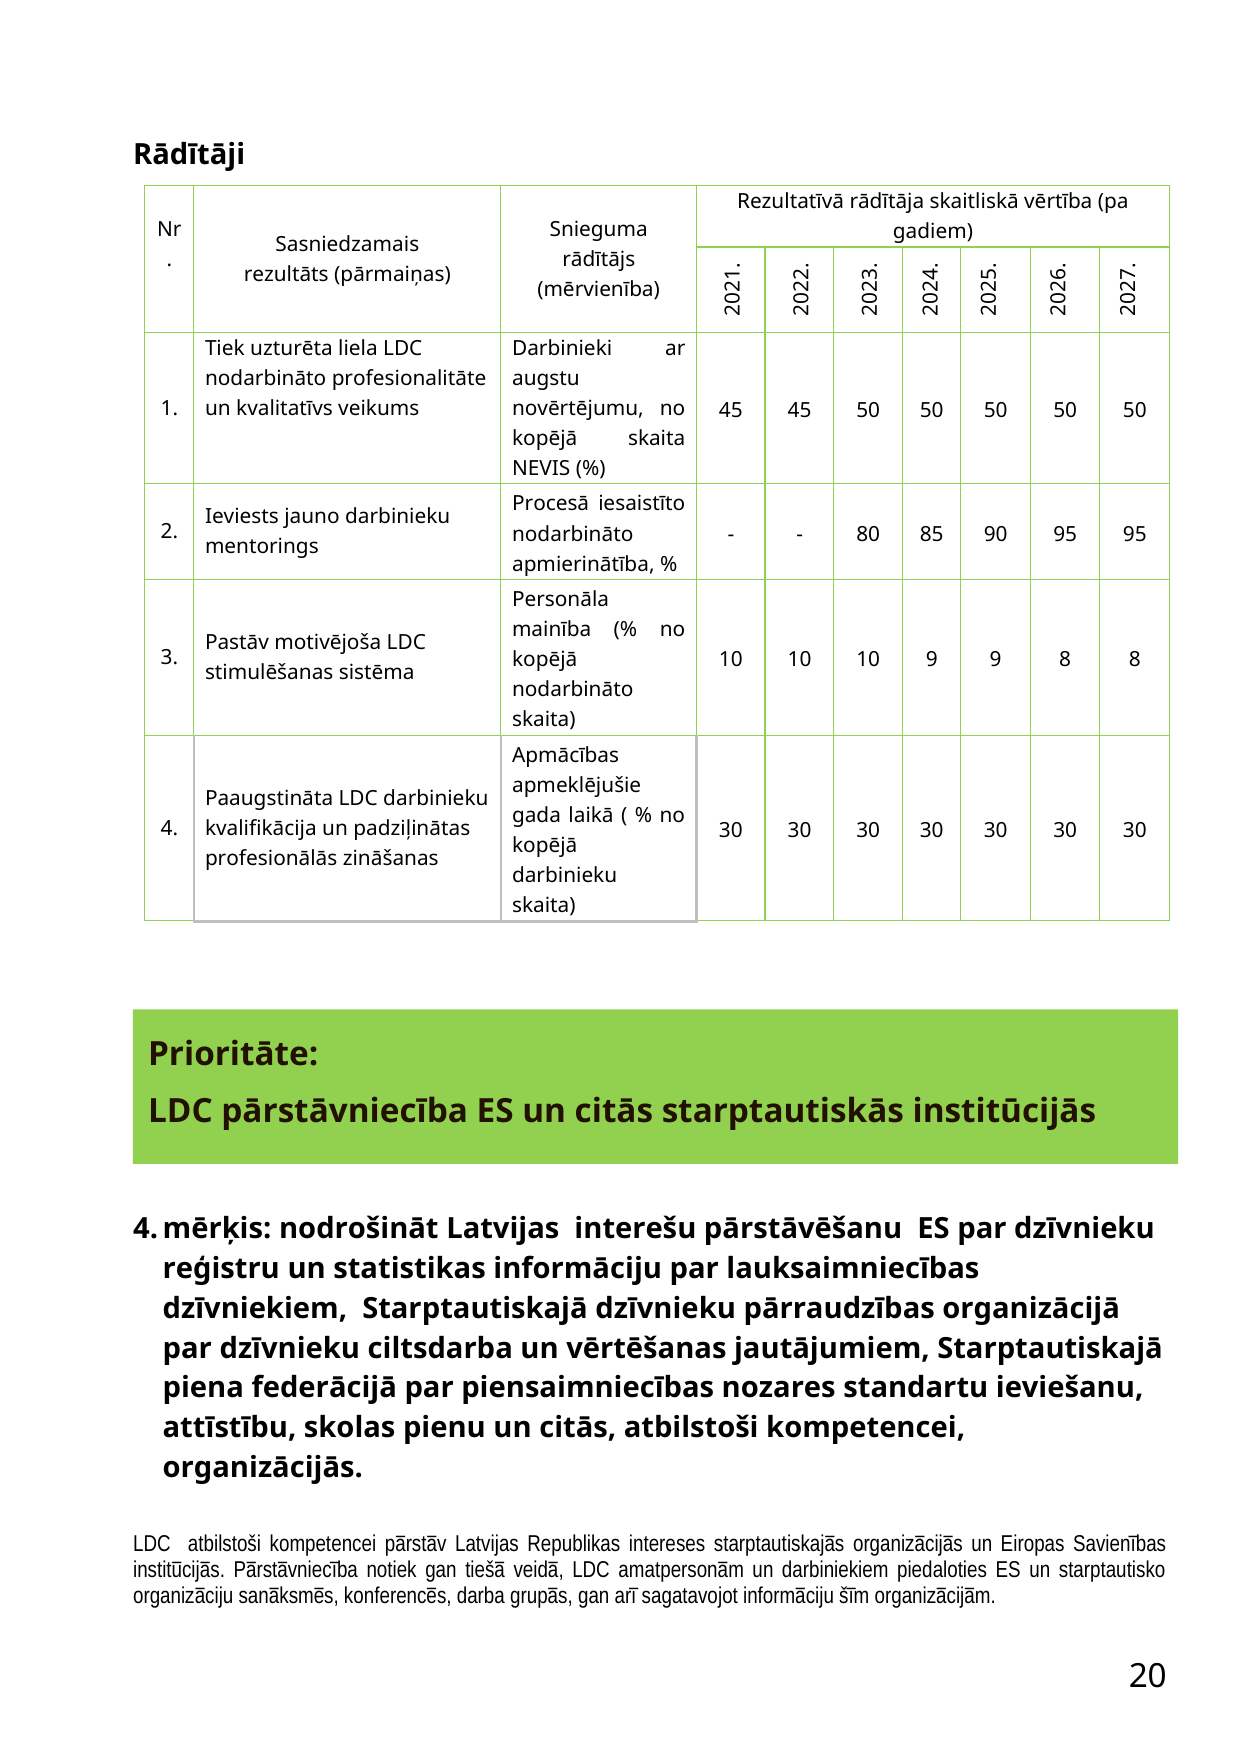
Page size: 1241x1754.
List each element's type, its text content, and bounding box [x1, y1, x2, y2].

table_cell 45 [766, 333, 833, 483]
table_cell 2025. [961, 248, 1030, 332]
table_cell Tiek uzturēta liela LDC nodarbināto profesionalitāte un kvalitatīvs veikums [194, 333, 500, 483]
table_cell 8 [1100, 580, 1169, 734]
table_cell Darbinieki ar augstu novērtējumu, no kopējā skaita NEVIS (%) [501, 333, 696, 483]
table_cell 30 [766, 736, 833, 920]
table_cell Ieviests jauno darbinieku mentorings [194, 484, 500, 579]
table_cell 10 [697, 580, 764, 734]
table_cell 2021. [697, 248, 764, 332]
table_header Nr. [145, 186, 193, 332]
table_cell 80 [834, 484, 902, 579]
table_cell 2. [145, 484, 193, 579]
table_cell - [697, 484, 764, 579]
text LDC atbilstoši kompetencei pārstāv Latvijas Republikas intereses starptautiskajās organizācijās un Eiropas Savienības institūcijās. Pārstāvniecība notiek gan tiešā veidā, LDC amatpersonām un darbiniekiem piedaloties ES un starptautisko organizāciju sanāksmēs, konferencēs, darba grupās, gan arī sagatavojot informāciju šīm organizācijām. [133, 1529, 1167, 1608]
table_header Rezultatīvā rādītāja skaitliskā vērtība (pa gadiem) [697, 186, 1169, 246]
table_cell Procesā iesaistīto nodarbināto apmierinātība, % [501, 484, 696, 579]
table_cell Paaugstināta LDC darbinieku kvalifikācija un padziļinātas profesionālās zināšanas [195, 736, 500, 920]
table_cell 3. [145, 580, 193, 734]
table_cell 9 [961, 580, 1030, 734]
table_cell 8 [1031, 580, 1099, 734]
table_cell 85 [903, 484, 960, 579]
table_cell 2023. [834, 248, 902, 332]
table_cell 90 [961, 484, 1030, 579]
table_cell 30 [1100, 736, 1169, 920]
table_cell 95 [1100, 484, 1169, 579]
table_cell 30 [698, 736, 764, 920]
table_cell 30 [834, 736, 902, 920]
list mērķis: nodrošināt Latvijas interešu pārstāvēšanu ES par dzīvnieku reģistru un statistikas informāciju par lauksaimniecības dzīvniekiem, Starptautiskajā dzīvnieku pārraudzības organizācijā par dzīvnieku ciltsdarba un vērtēšanas jautājumiem, Starptautiskajā piena federācijā par piensaimniecības nozares standartu ieviešanu, attīstību, skolas pienu un citās, atbilstoši kompetencei, organizācijās. [133, 1208, 1167, 1486]
table_cell 2027. [1100, 248, 1169, 332]
table_cell 1. [145, 333, 193, 483]
table_cell Personāla mainība (% no kopējā nodarbināto skaita) [501, 580, 696, 734]
table_cell 10 [766, 580, 833, 734]
table_cell 50 [834, 333, 902, 483]
table_cell 30 [1031, 736, 1099, 920]
table_header Sasniedzamais rezultāts (pārmaiņas) [194, 186, 500, 332]
table_cell 2024. [903, 248, 960, 332]
table_cell 10 [834, 580, 902, 734]
table_cell 95 [1031, 484, 1099, 579]
table_cell 2026. [1031, 248, 1099, 332]
table_cell Apmācības apmeklējušie gada laikā ( % no kopējā darbinieku skaita) [502, 736, 695, 920]
text Rādītāji [133, 133, 1167, 173]
table_cell 4. [145, 736, 193, 920]
table_cell 30 [961, 736, 1030, 920]
table_cell 50 [903, 333, 960, 483]
table_cell 50 [961, 333, 1030, 483]
table_cell Pastāv motivējoša LDC stimulēšanas sistēma [194, 580, 500, 734]
table_header Snieguma rādītājs (mērvienība) [501, 186, 696, 332]
table_cell 2022. [766, 248, 833, 332]
table_cell 9 [903, 580, 960, 734]
table_cell 45 [697, 333, 764, 483]
table_cell 50 [1100, 333, 1169, 483]
table_cell - [766, 484, 833, 579]
table_cell 50 [1031, 333, 1099, 483]
table_cell 30 [903, 736, 960, 920]
